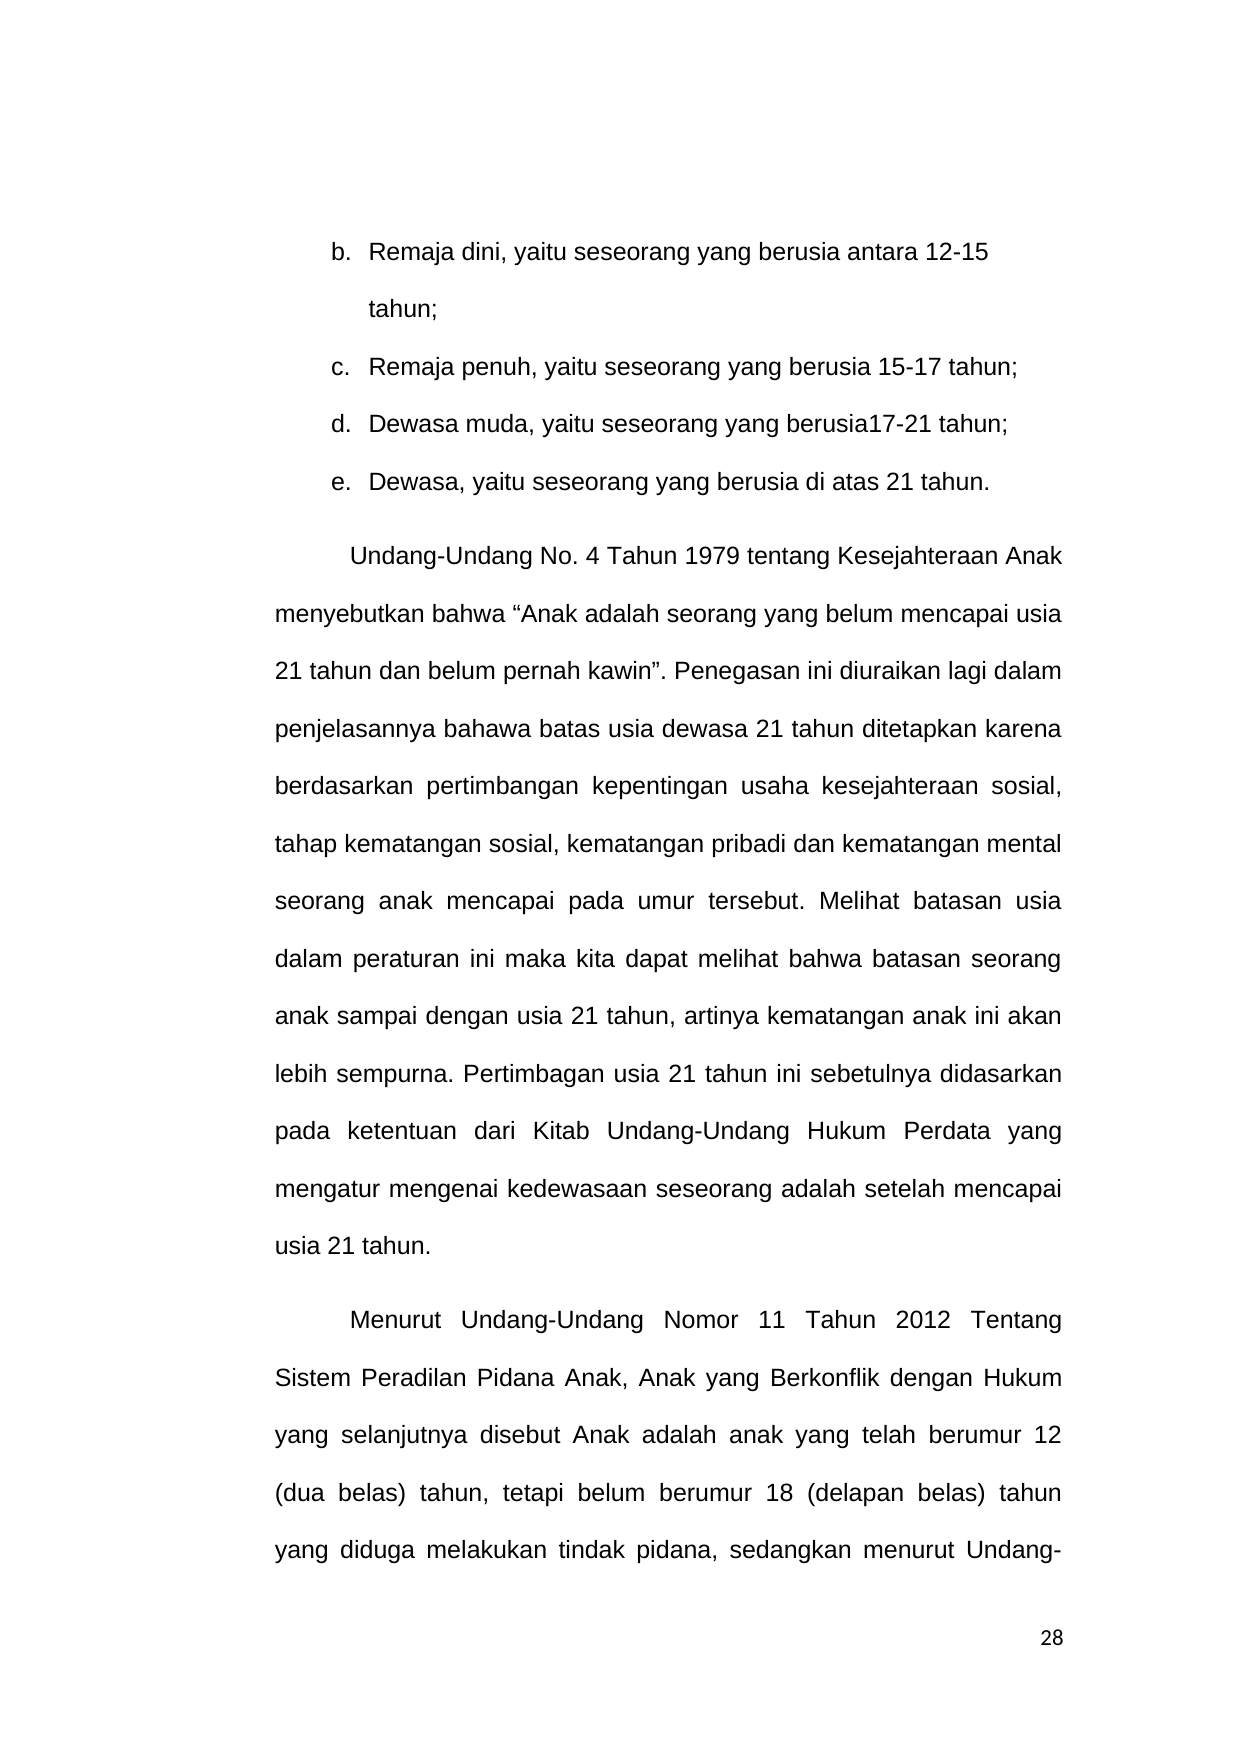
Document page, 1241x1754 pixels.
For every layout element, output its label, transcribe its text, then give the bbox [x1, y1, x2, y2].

list Remaja penuh, yaitu seseorang yang berusia 15-17 tahun; [331, 352, 1063, 381]
list Remaja dini, yaitu seseorang yang berusia antara 12-15 tahun; [331, 237, 1063, 323]
list Dewasa muda, yaitu seseorang yang berusia17-21 tahun; [331, 409, 1063, 438]
list Dewasa, yaitu seseorang yang berusia di atas 21 tahun. [331, 467, 1063, 496]
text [274, 1305, 1063, 1564]
text Undang-Undang No. 4 Tahun 1979 tentang Kesejahteraan Anak menyebutkan bahwa “Anak adalah seorang yang belum mencapai usia 21 tahun dan belum pernah kawin”. Penegasan ini diuraikan lagi dalam penjelasannya bahawa batas usia dewasa 21 tahun ditetapkan karena berdasarkan pertimbangan kepentingan usaha kesejahteraan sosial, tahap kematangan sosial, kematangan pribadi dan kematangan mental seorang anak mencapai pada umur tersebut. Melihat batasan usia dalam peraturan ini maka kita dapat melihat bahwa batasan seorang anak sampai dengan usia 21 tahun, artinya kematangan anak ini akan lebih sempurna. Pertimbagan usia 21 tahun ini sebetulnya didasarkan pada ketentuan dari Kitab Undang-Undang Hukum Perdata yang mengatur mengenai kedewasaan seseorang adalah setelah mencapai usia 21 tahun. [274, 541, 1063, 1260]
